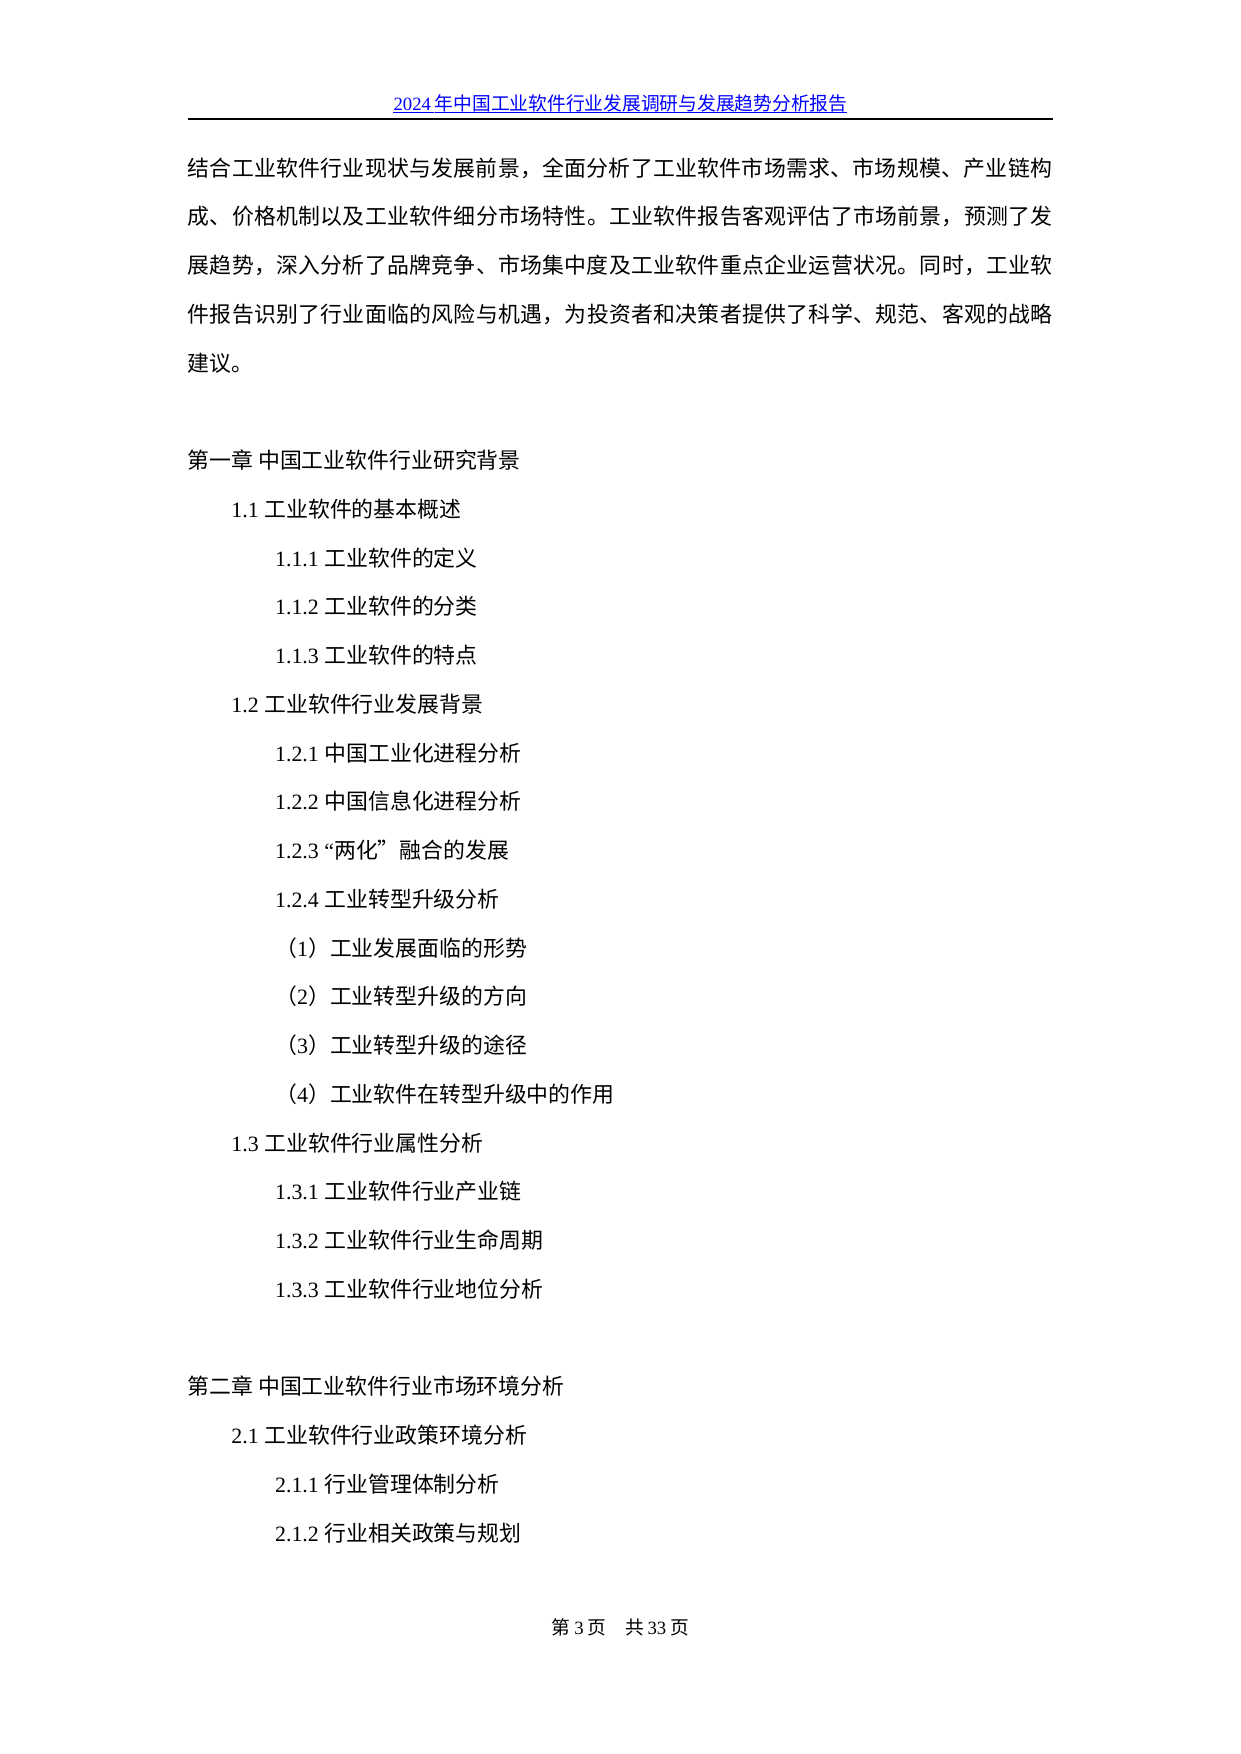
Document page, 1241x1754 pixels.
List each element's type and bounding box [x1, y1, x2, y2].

text [187, 150, 1053, 1548]
